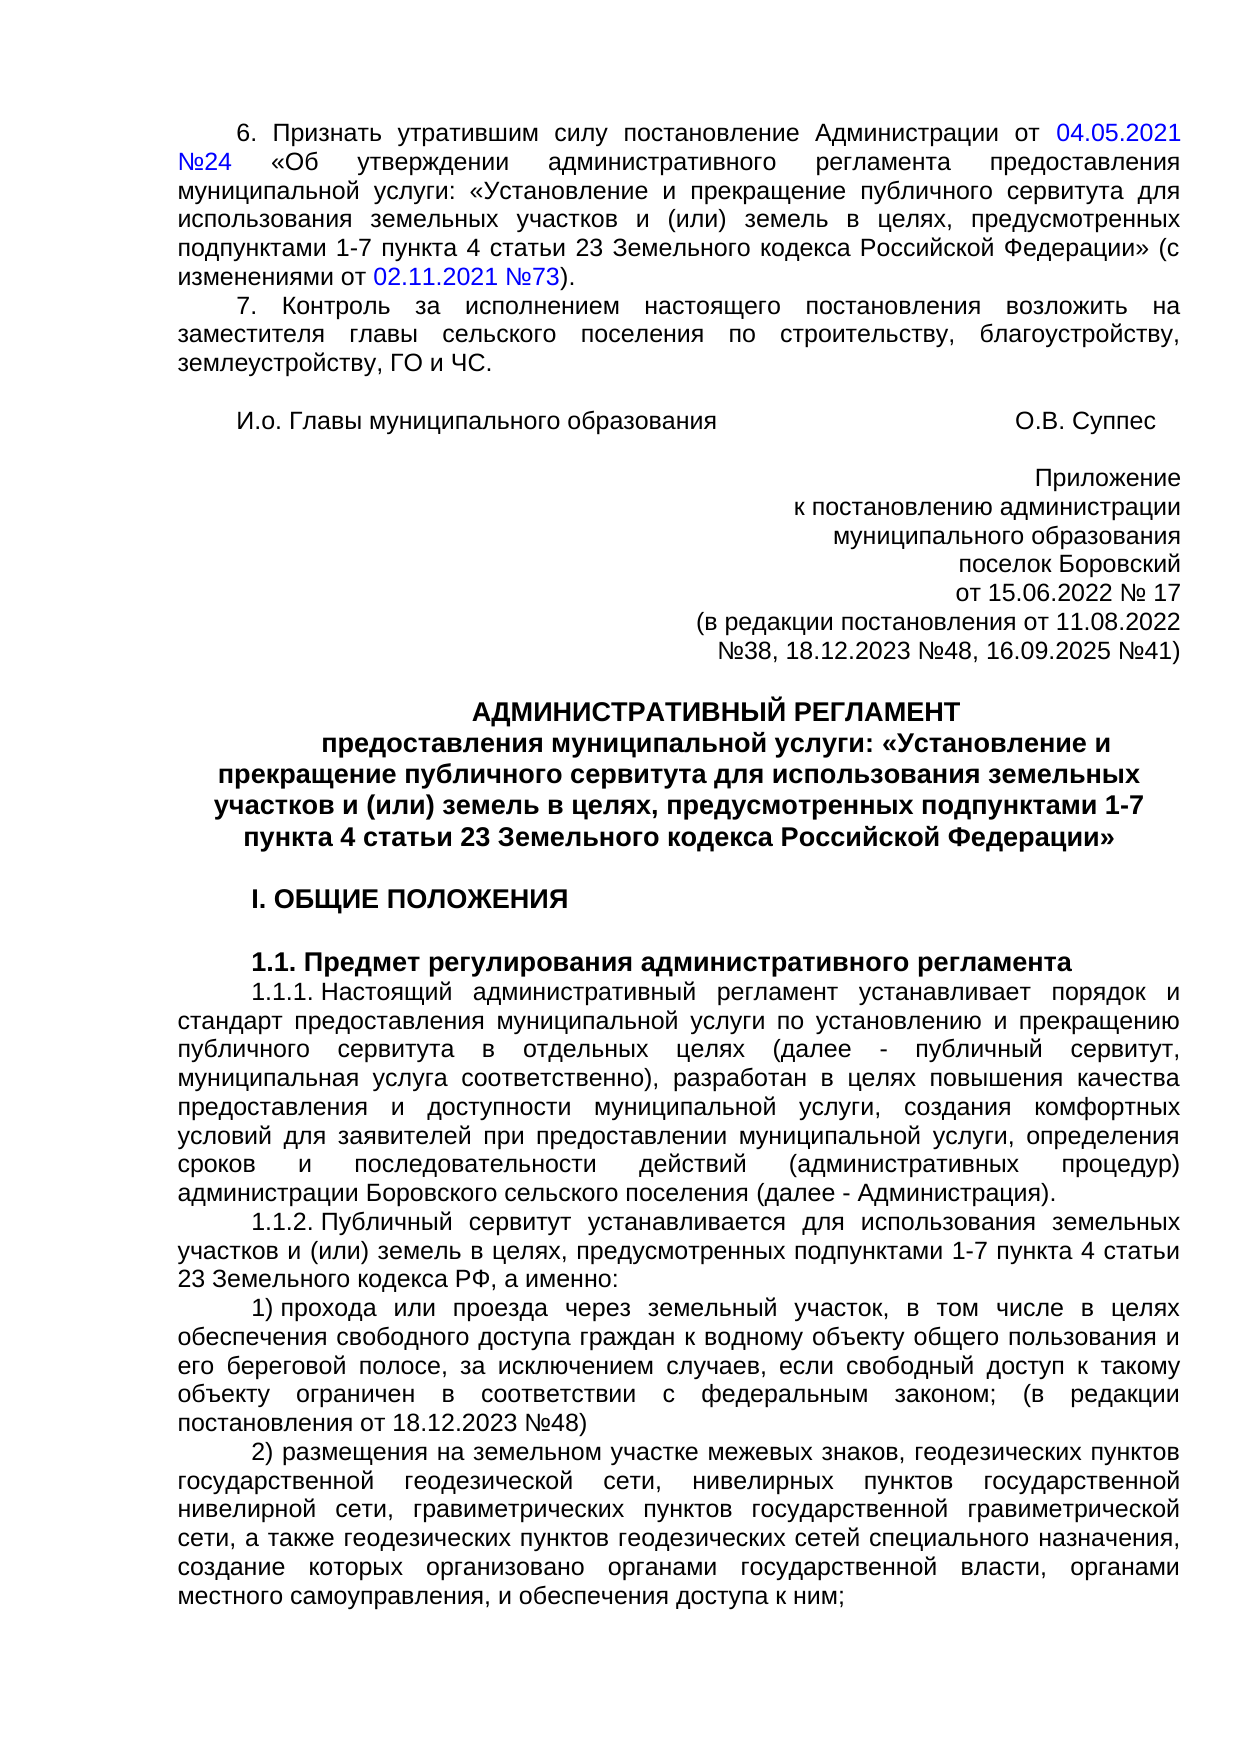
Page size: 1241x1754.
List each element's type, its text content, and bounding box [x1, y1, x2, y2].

text 1) прохода или проезда через земельный участок, в том числе в целях обеспечения свободного доступа граждан к водному объекту общего пользования и его береговой полосе, за исключением случаев, если свободный доступ к такому объекту ограничен в соответствии с федеральным законом; (в редакции постановления от 18.12.2023 №48) [177, 1293, 1181, 1437]
text муниципального образования [650, 521, 1181, 549]
text 1.1.1. Настоящий административный регламент устанавливает порядок и стандарт предоставления муниципальной услуги по установлению и прекращению публичного сервитута в отдельных целях (далее - публичный сервитут, муниципальная услуга соответственно), разработан в целях повышения качества предоставления и доступности муниципальной услуги, создания комфортных условий для заявителей при предоставлении муниципальной услуги, определения сроков и последовательности действий (административных процедур) администрации Боровского сельского поселения (далее - Администрация). [177, 977, 1181, 1207]
text поселок Боровский [650, 549, 1181, 578]
text предоставления муниципальной услуги: «Установление и прекращение публичного сервитута для использования земельных участков и (или) земель в целях, предусмотренных подпунктами 1-7 пункта 4 статьи 23 Земельного кодекса Российской Федерации» [177, 727, 1181, 852]
text 1.1. Предмет регулирования административного регламента [177, 946, 1181, 977]
text от 15.06.2022 № 17 [650, 578, 1181, 607]
text И.о. Главы муниципального образования О.В. Суппес [177, 406, 1181, 434]
text Приложение [650, 463, 1181, 492]
text к постановлению администрации [650, 492, 1181, 521]
text 7. Контроль за исполнением настоящего постановления возложить на заместителя главы сельского поселения по строительству, благоустройству, землеустройству, ГО и ЧС. [177, 291, 1181, 377]
text (в редакции постановления от 11.08.2022 №38, 18.12.2023 №48, 16.09.2025 №41) [650, 607, 1181, 664]
text 2) размещения на земельном участке межевых знаков, геодезических пунктов государственной геодезической сети, нивелирных пунктов государственной нивелирной сети, гравиметрических пунктов государственной гравиметрической сети, а также геодезических пунктов геодезических сетей специального назначения, создание которых организовано органами государственной власти, органами местного самоуправления, и обеспечения доступа к ним; [177, 1437, 1181, 1609]
text I. ОБЩИЕ ПОЛОЖЕНИЯ [177, 883, 1181, 914]
text 1.1.2. Публичный сервитут устанавливается для использования земельных участков и (или) земель в целях, предусмотренных подпунктами 1-7 пункта 4 статьи 23 Земельного кодекса РФ, а именно: [177, 1207, 1181, 1293]
text 6. Признать утратившим силу постановление Администрации от 04.05.2021 №24 «Об утверждении административного регламента предоставления муниципальной услуги: «Установление и прекращение публичного сервитута для использования земельных участков и (или) земель в целях, предусмотренных подпунктами 1-7 пункта 4 статьи 23 Земельного кодекса Российской Федерации» (с изменениями от 02.11.2021 №73). [177, 118, 1181, 291]
text АДМИНИСТРАТИВНЫЙ РЕГЛАМЕНТ [177, 696, 1181, 727]
